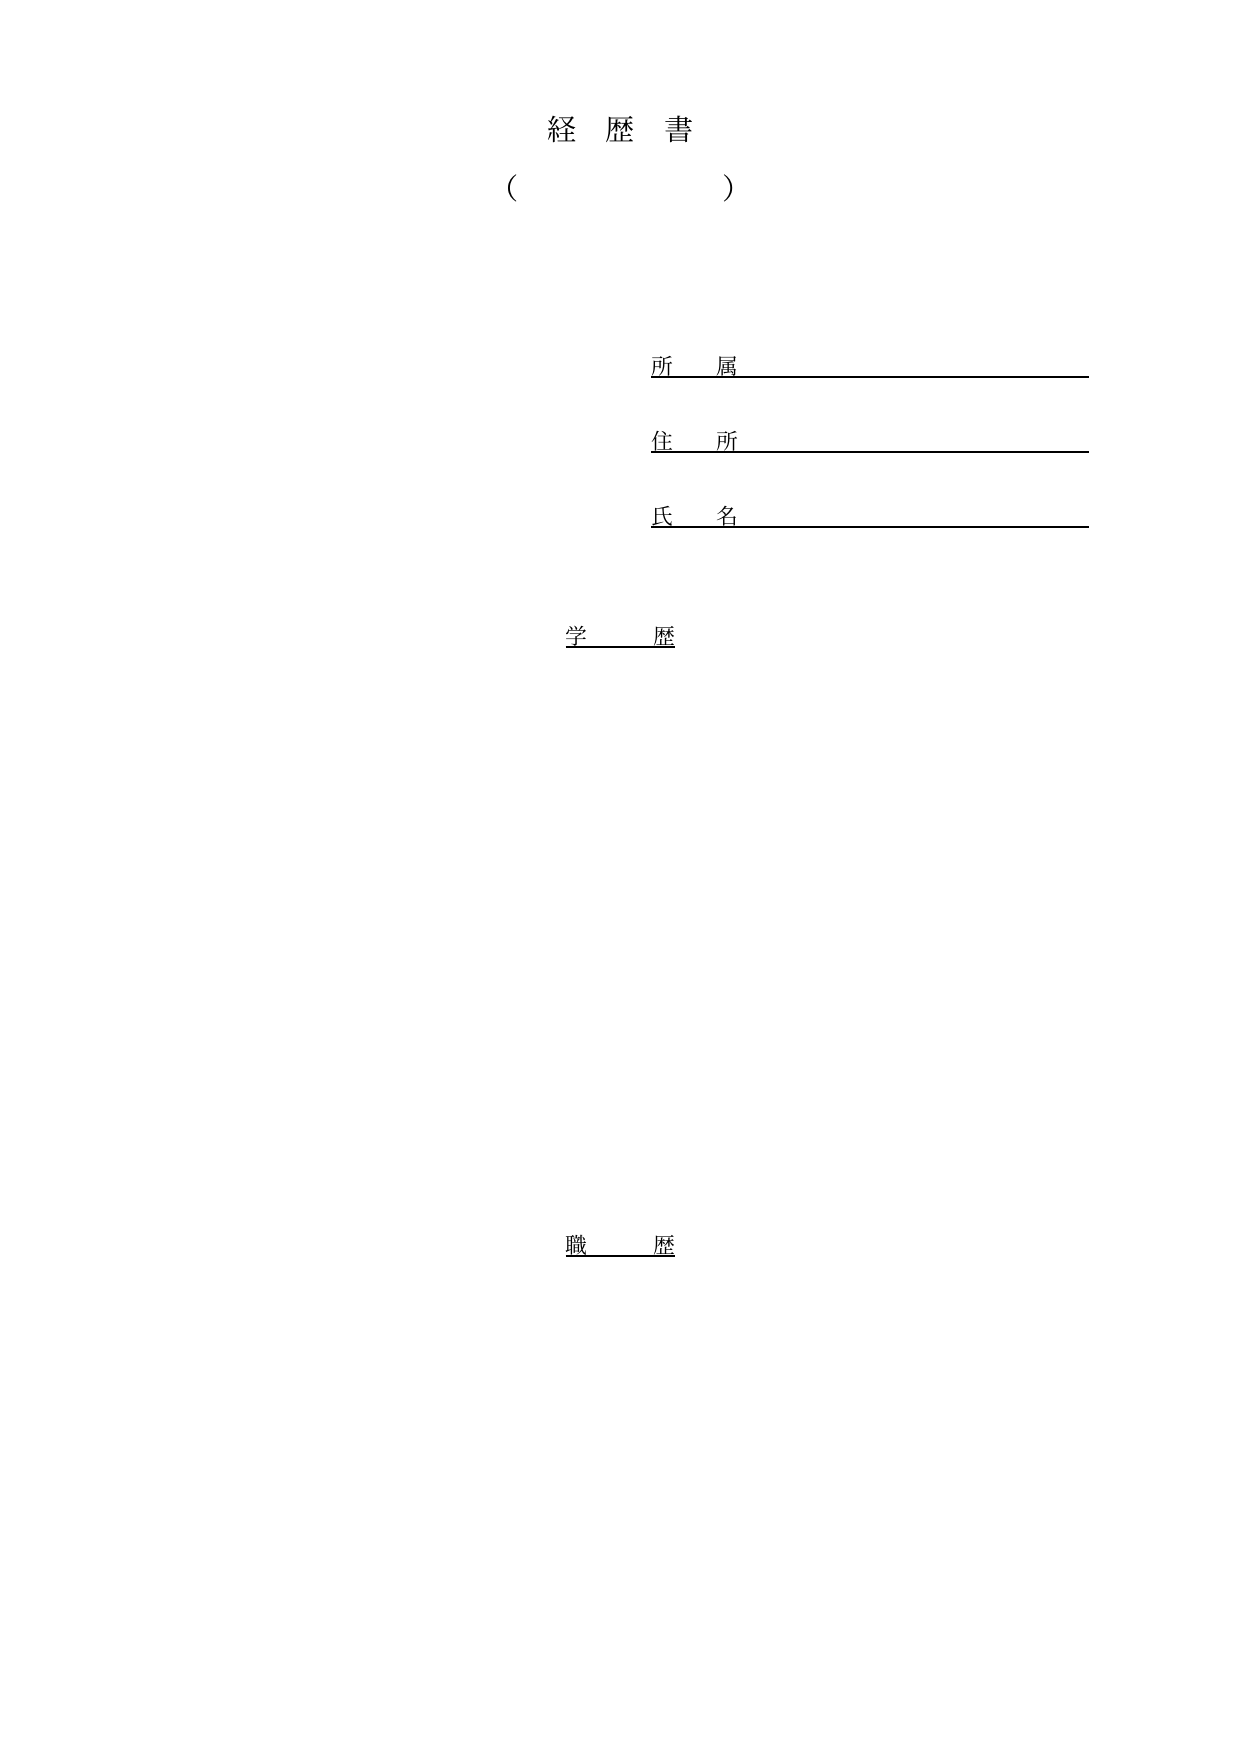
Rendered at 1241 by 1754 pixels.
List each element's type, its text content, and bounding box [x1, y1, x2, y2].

text 経 歴 書 [148, 98, 1092, 157]
text 職 歴 [148, 1214, 1092, 1274]
text 所 属 [148, 335, 1092, 394]
text 住 所 [148, 410, 1092, 469]
text （ ） [148, 157, 1092, 216]
text 学 歴 [148, 605, 1092, 664]
text 氏 名 [148, 485, 1092, 545]
